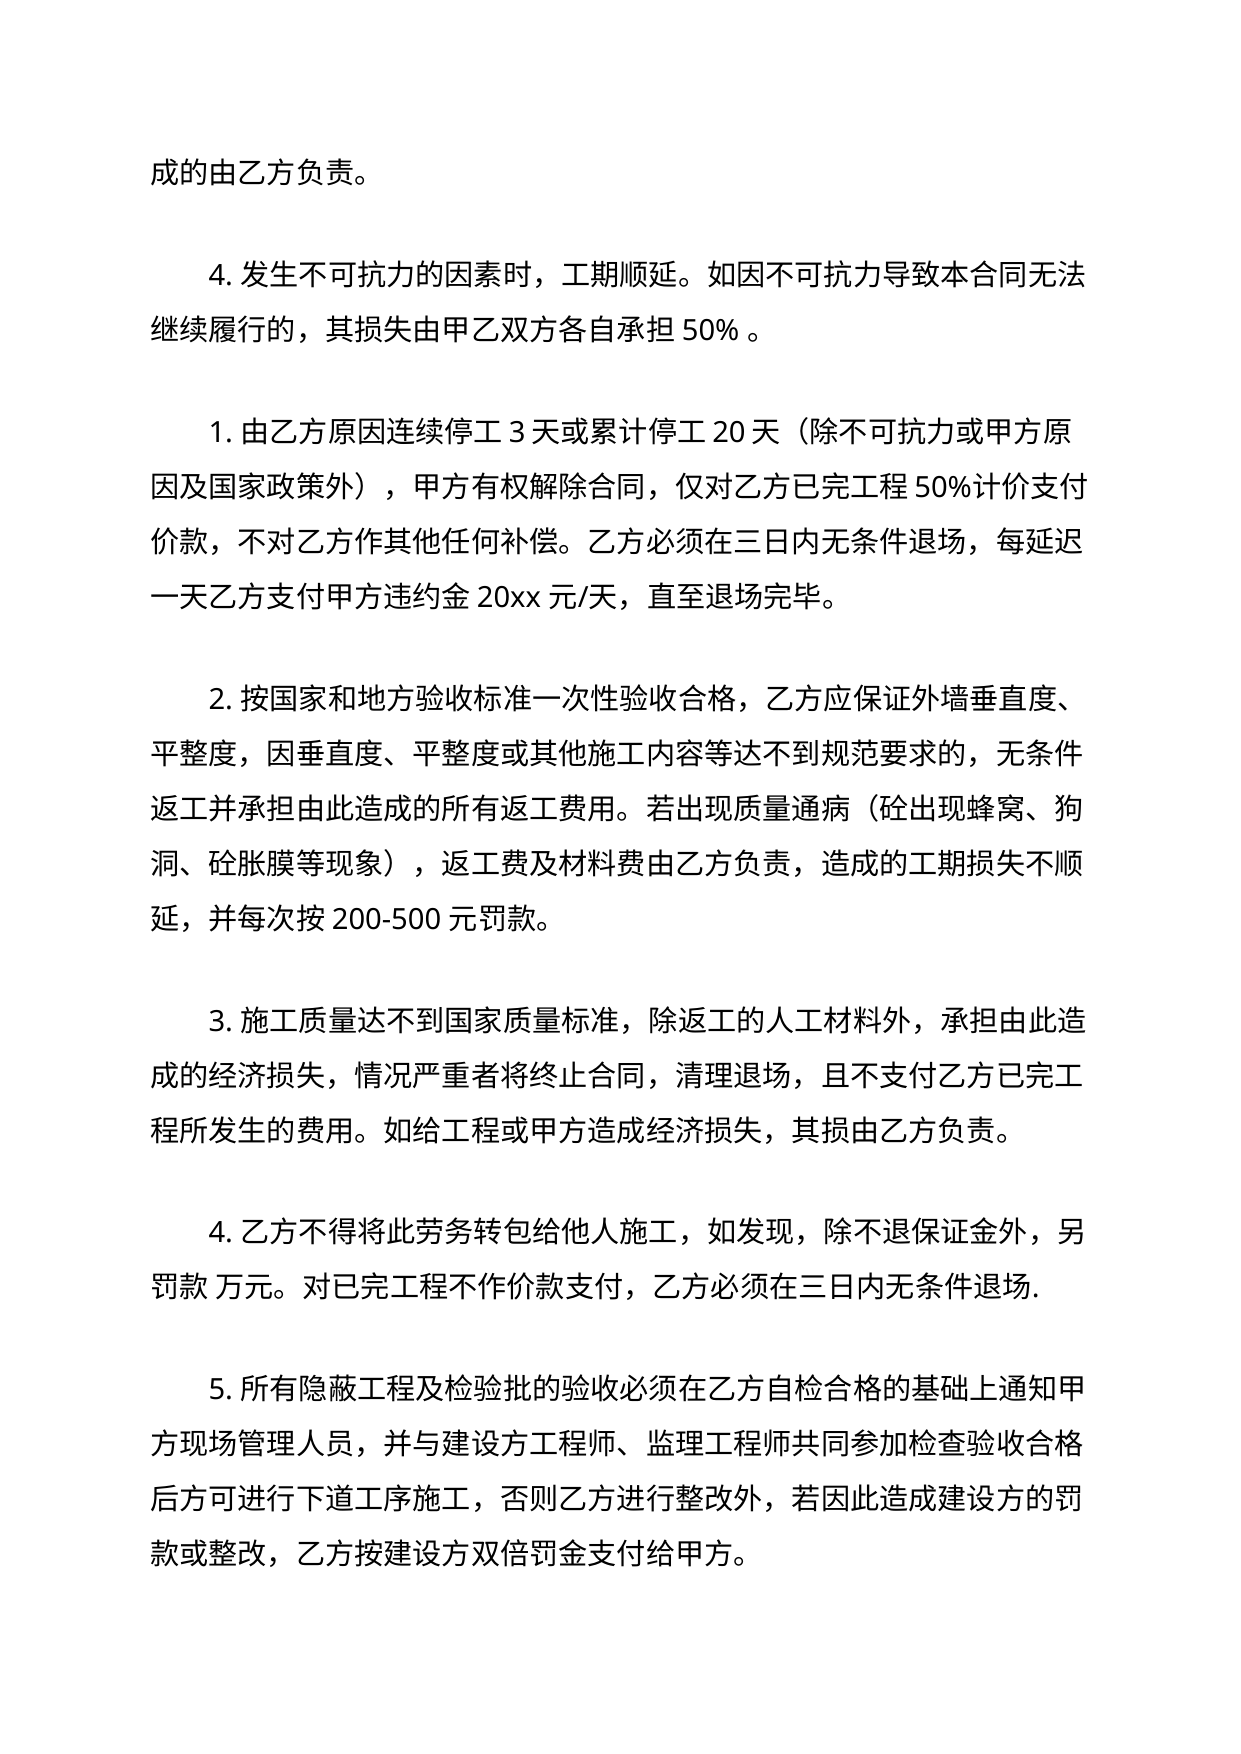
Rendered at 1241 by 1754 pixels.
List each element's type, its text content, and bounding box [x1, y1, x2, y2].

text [150, 150, 1090, 192]
text 1. 由乙方原因连续停工3天或累计停工20天（除不可抗力或甲方原因及国家政策外），甲方有权解除合同，仅对乙方已完工程50%计价支付价款，不对乙方作其他任何补偿。乙方必须在三日内无条件退场，每延迟一天乙方支付甲方违约金20xx 元/天，直至退场完毕。 [150, 409, 1090, 616]
text 4. 乙方不得将此劳务转包给他人施工，如发现，除不退保证金外，另罚款 万元。对已完工程不作价款支付，乙方必须在三日内无条件退场. [150, 1209, 1090, 1306]
text 5. 所有隐蔽工程及检验批的验收必须在乙方自检合格的基础上通知甲方现场管理人员，并与建设方工程师、监理工程师共同参加检查验收合格后方可进行下道工序施工，否则乙方进行整改外，若因此造成建设方的罚款或整改，乙方按建设方双倍罚金支付给甲方。 [150, 1366, 1090, 1573]
text 2. 按国家和地方验收标准一次性验收合格，乙方应保证外墙垂直度、平整度，因垂直度、平整度或其他施工内容等达不到规范要求的，无条件返工并承担由此造成的所有返工费用。若出现质量通病（砼出现蜂窝、狗洞、砼胀膜等现象），返工费及材料费由乙方负责，造成的工期损失不顺延，并每次按 200-500 元罚款。 [150, 676, 1090, 938]
text 3. 施工质量达不到国家质量标准，除返工的人工材料外，承担由此造成的经济损失，情况严重者将终止合同，清理退场，且不支付乙方已完工程所发生的费用。如给工程或甲方造成经济损失，其损由乙方负责。 [150, 997, 1090, 1149]
text 4. 发生不可抗力的因素时，工期顺延。如因不可抗力导致本合同无法继续履行的，其损失由甲乙双方各自承担 50% 。 [150, 252, 1090, 349]
